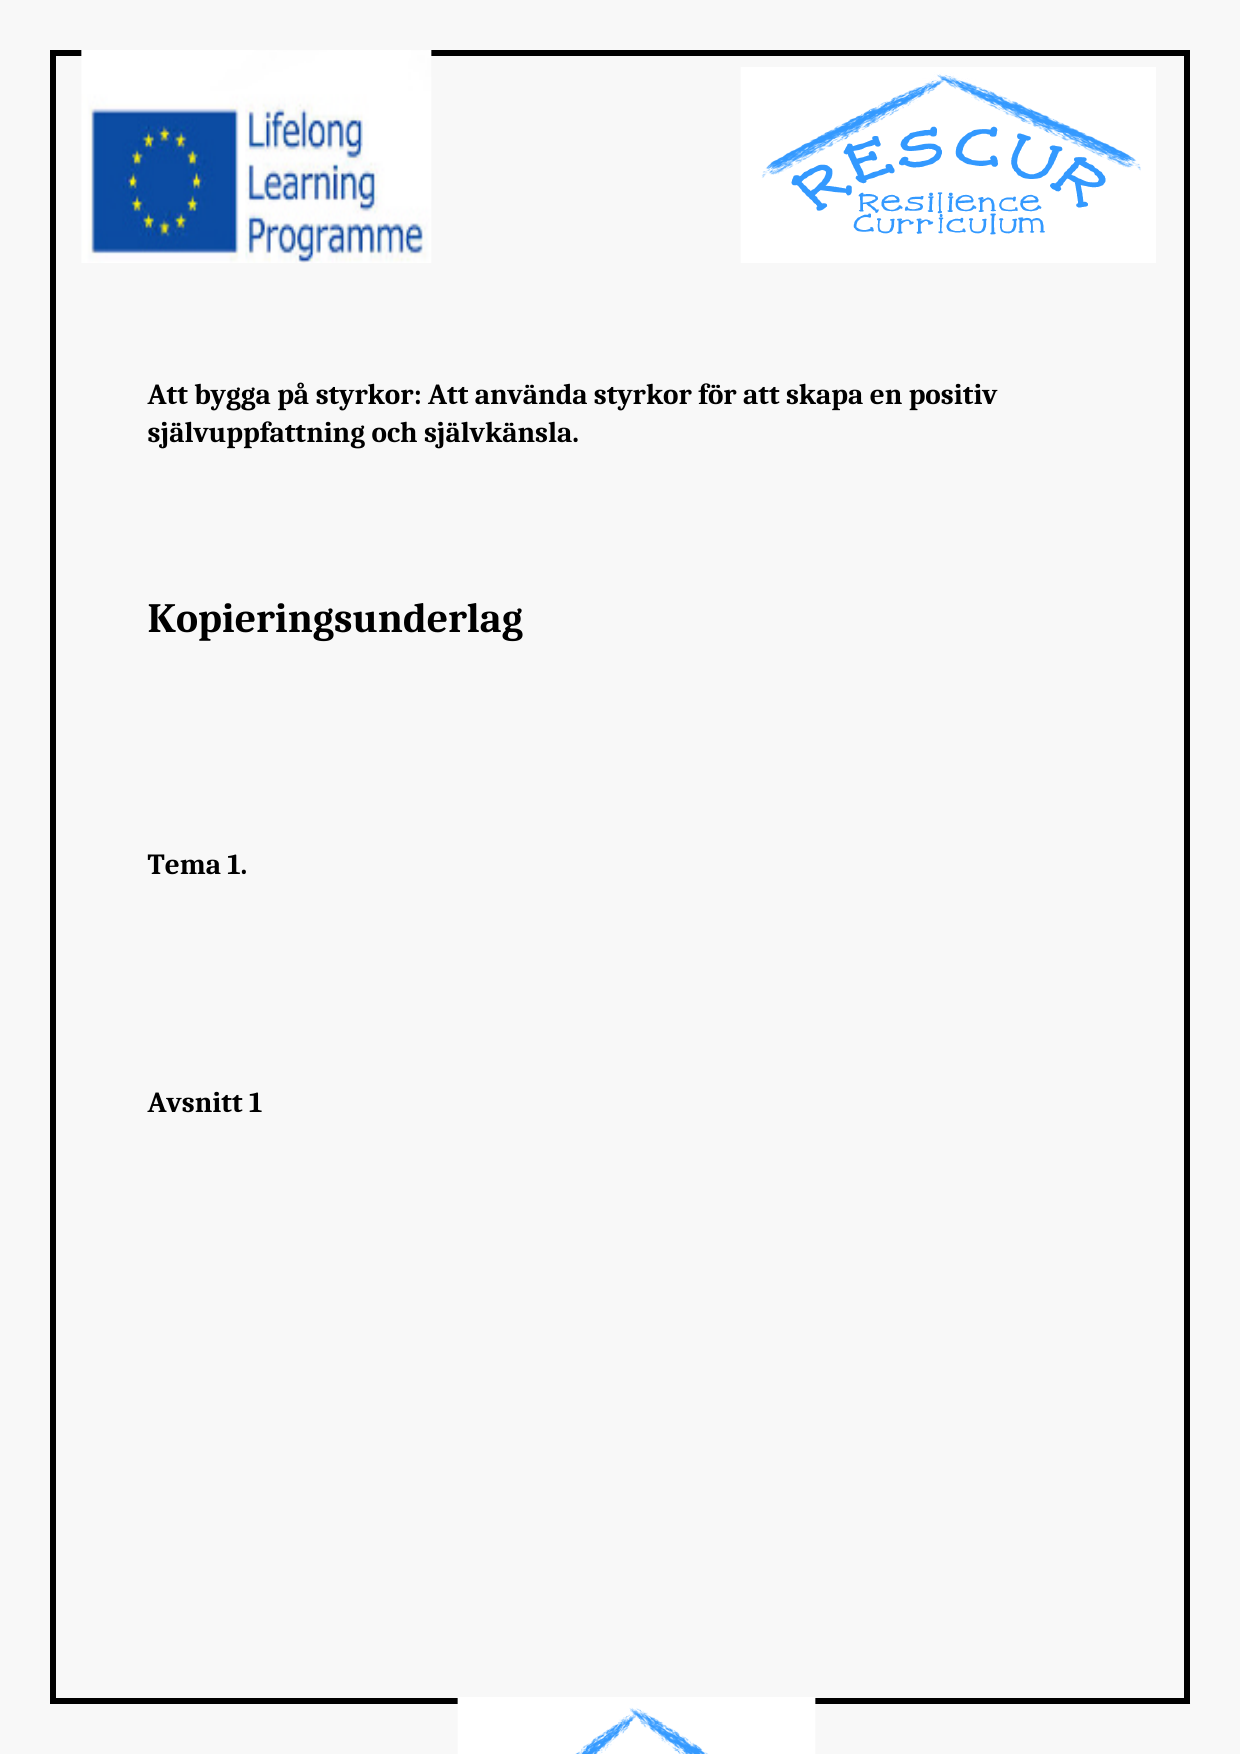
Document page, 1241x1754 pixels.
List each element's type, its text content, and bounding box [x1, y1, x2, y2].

picture [740, 67, 1156, 263]
text Avsnitt 1 [147, 1086, 1093, 1119]
text Att bygga på styrkor: Att använda styrkor för att skapa en positiv självuppfattning och självkänsla. [147, 378, 1093, 450]
text Tema 1. [147, 848, 1093, 882]
picture [457, 1697, 816, 1754]
picture [81, 50, 432, 263]
text Kopieringsunderlag [147, 594, 1093, 642]
